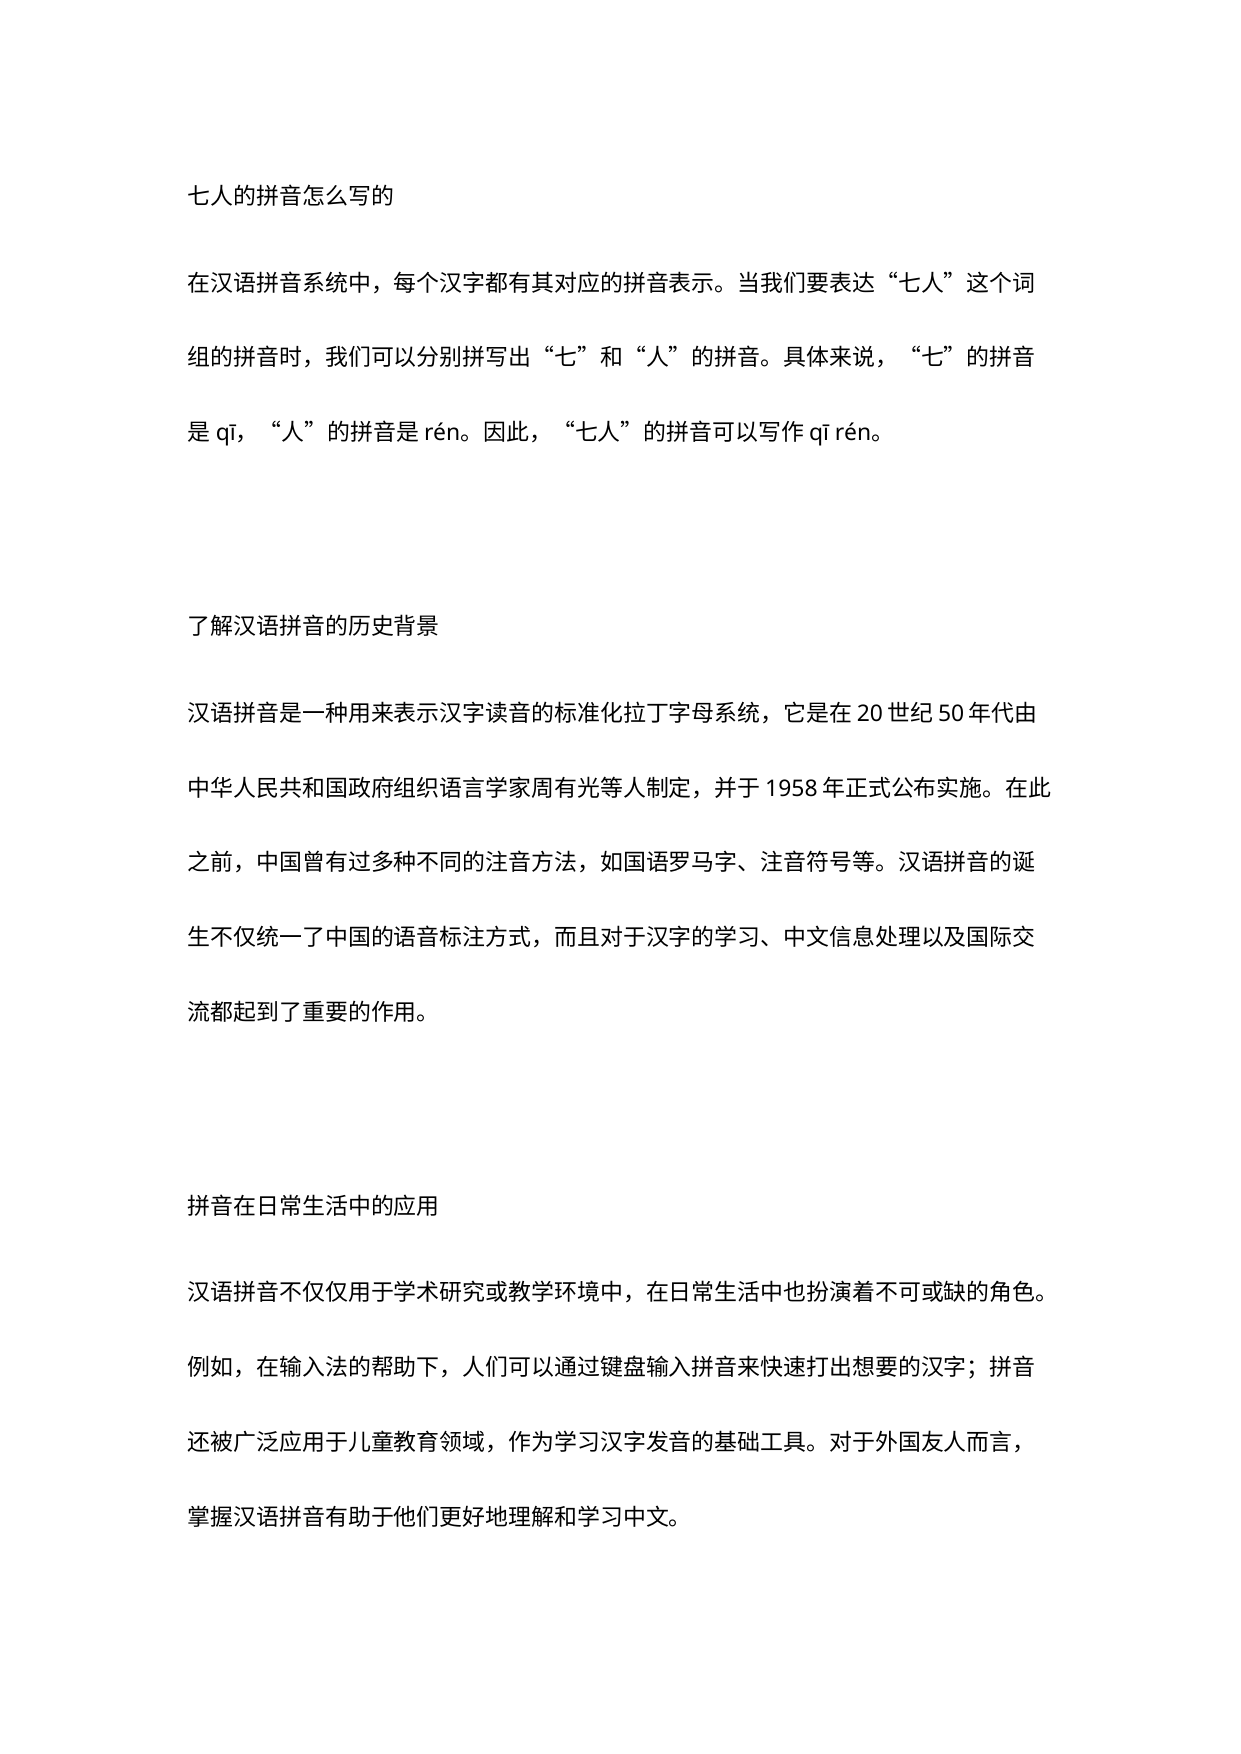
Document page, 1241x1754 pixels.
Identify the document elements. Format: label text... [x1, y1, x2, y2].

text 在汉语拼音系统中，每个汉字都有其对应的拼音表示。当我们要表达“七人”这个词组的拼音时，我们可以分别拼写出“七”和“人”的拼音。具体来说，“七”的拼音是 qī，“人”的拼音是 rén。因此，“七人”的拼音可以写作 qī rén。 [187, 248, 1053, 463]
text 了解汉语拼音的历史背景 [187, 592, 1053, 657]
text 拼音在日常生活中的应用 [187, 1172, 1053, 1237]
text 汉语拼音不仅仅用于学术研究或教学环境中，在日常生活中也扮演着不可或缺的角色。例如，在输入法的帮助下，人们可以通过键盘输入拼音来快速打出想要的汉字；拼音还被广泛应用于儿童教育领域，作为学习汉字发音的基础工具。对于外国友人而言，掌握汉语拼音有助于他们更好地理解和学习中文。 [187, 1258, 1053, 1547]
text 七人的拼音怎么写的 [187, 162, 1053, 227]
text 汉语拼音是一种用来表示汉字读音的标准化拉丁字母系统，它是在20世纪50年代由中华人民共和国政府组织语言学家周有光等人制定，并于1958年正式公布实施。在此之前，中国曾有过多种不同的注音方法，如国语罗马字、注音符号等。汉语拼音的诞生不仅统一了中国的语音标注方式，而且对于汉字的学习、中文信息处理以及国际交流都起到了重要的作用。 [187, 679, 1053, 1043]
